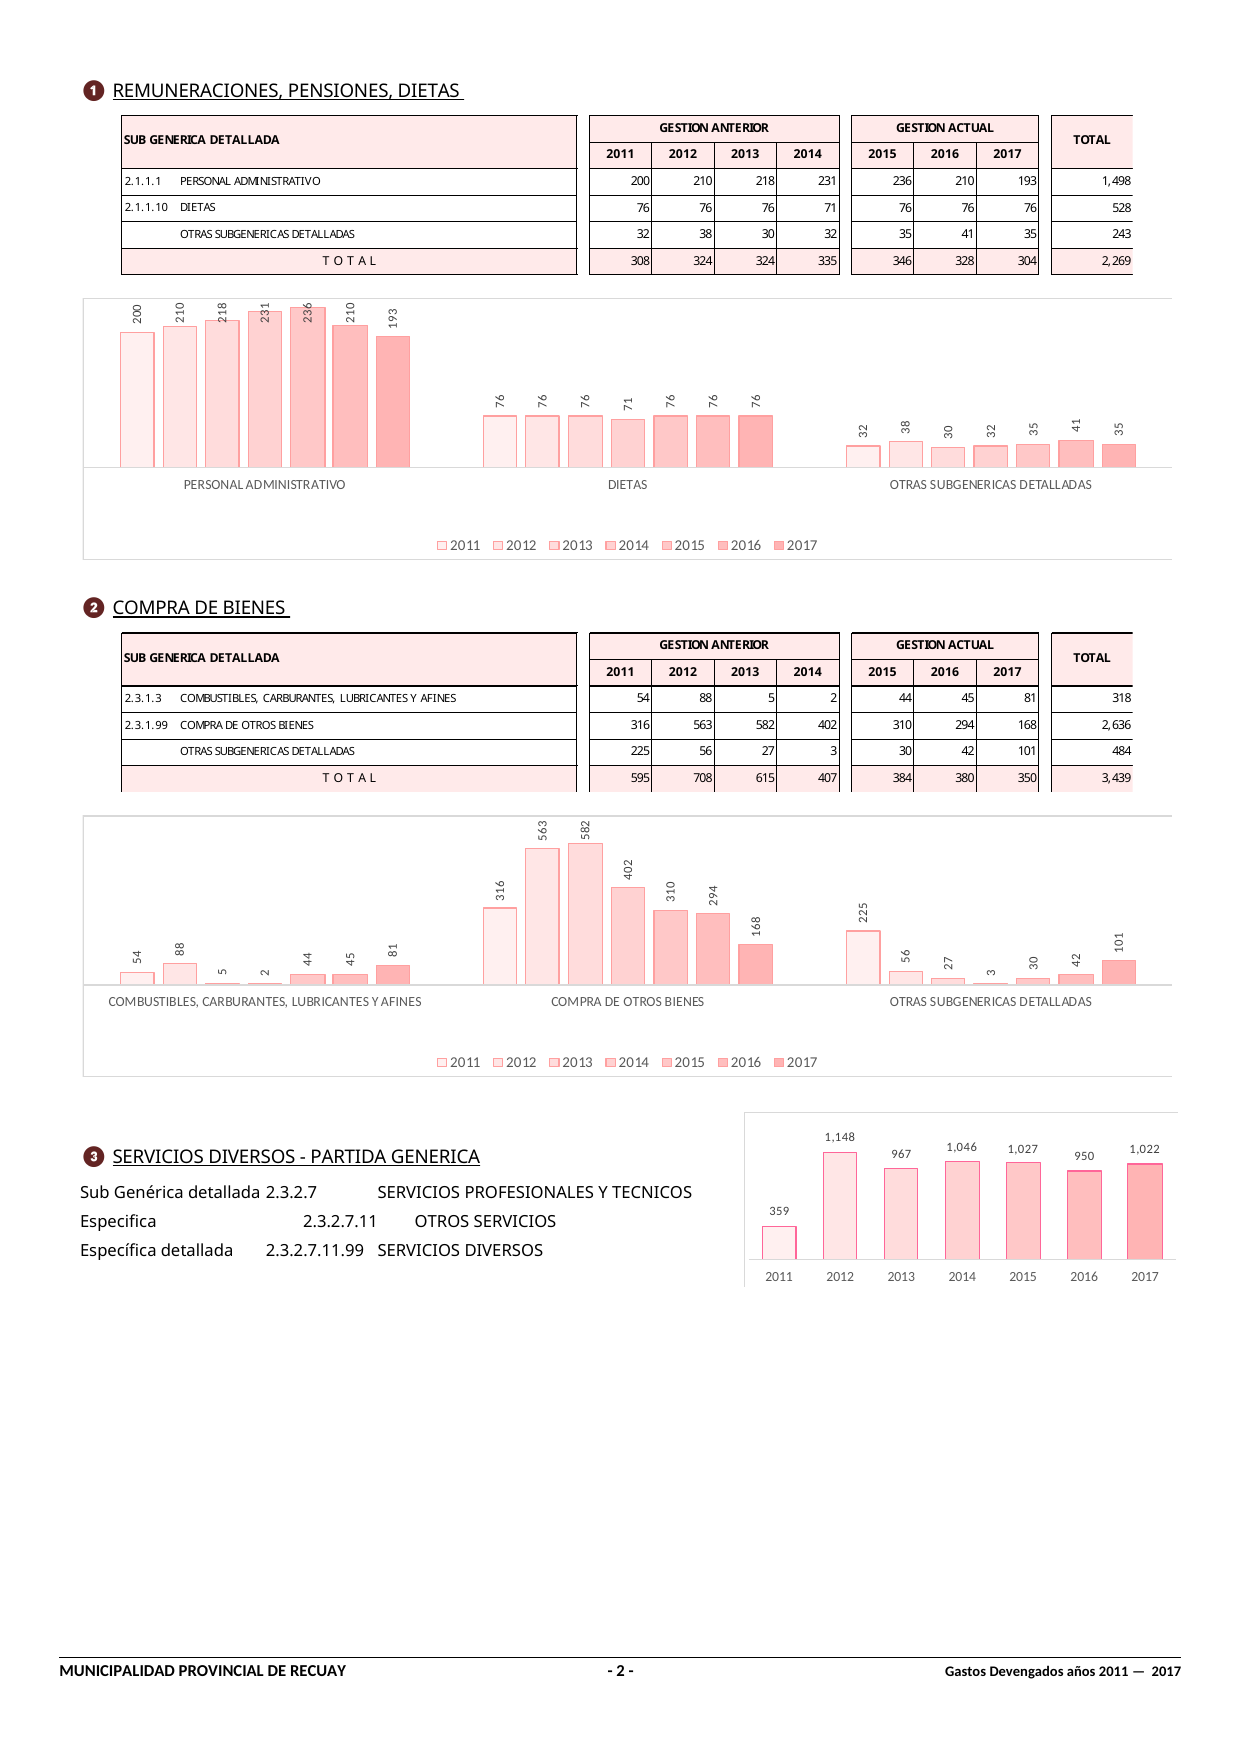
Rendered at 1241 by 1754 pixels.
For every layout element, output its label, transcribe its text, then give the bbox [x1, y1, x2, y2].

table_header ❶ REMUNERACIONES, PENSIONES, DIETAS [59, 71, 1195, 565]
table_header ❷ COMPRA DE BIENES [59, 588, 1195, 1083]
table_header ❸ SERVICIOS DIVERSOS - PARTIDA GENERICA Sub Genérica detallada 2.3.2.7 SERVICIOS PROFESIONALES Y TECNICOS Especifica 2.3.2.7.11 OTROS SERVICIOS Específica detallada 2.3.2.7.11.99 SERVICIOS DIVERSOS [59, 1105, 723, 1293]
table_header [723, 1105, 1195, 1293]
